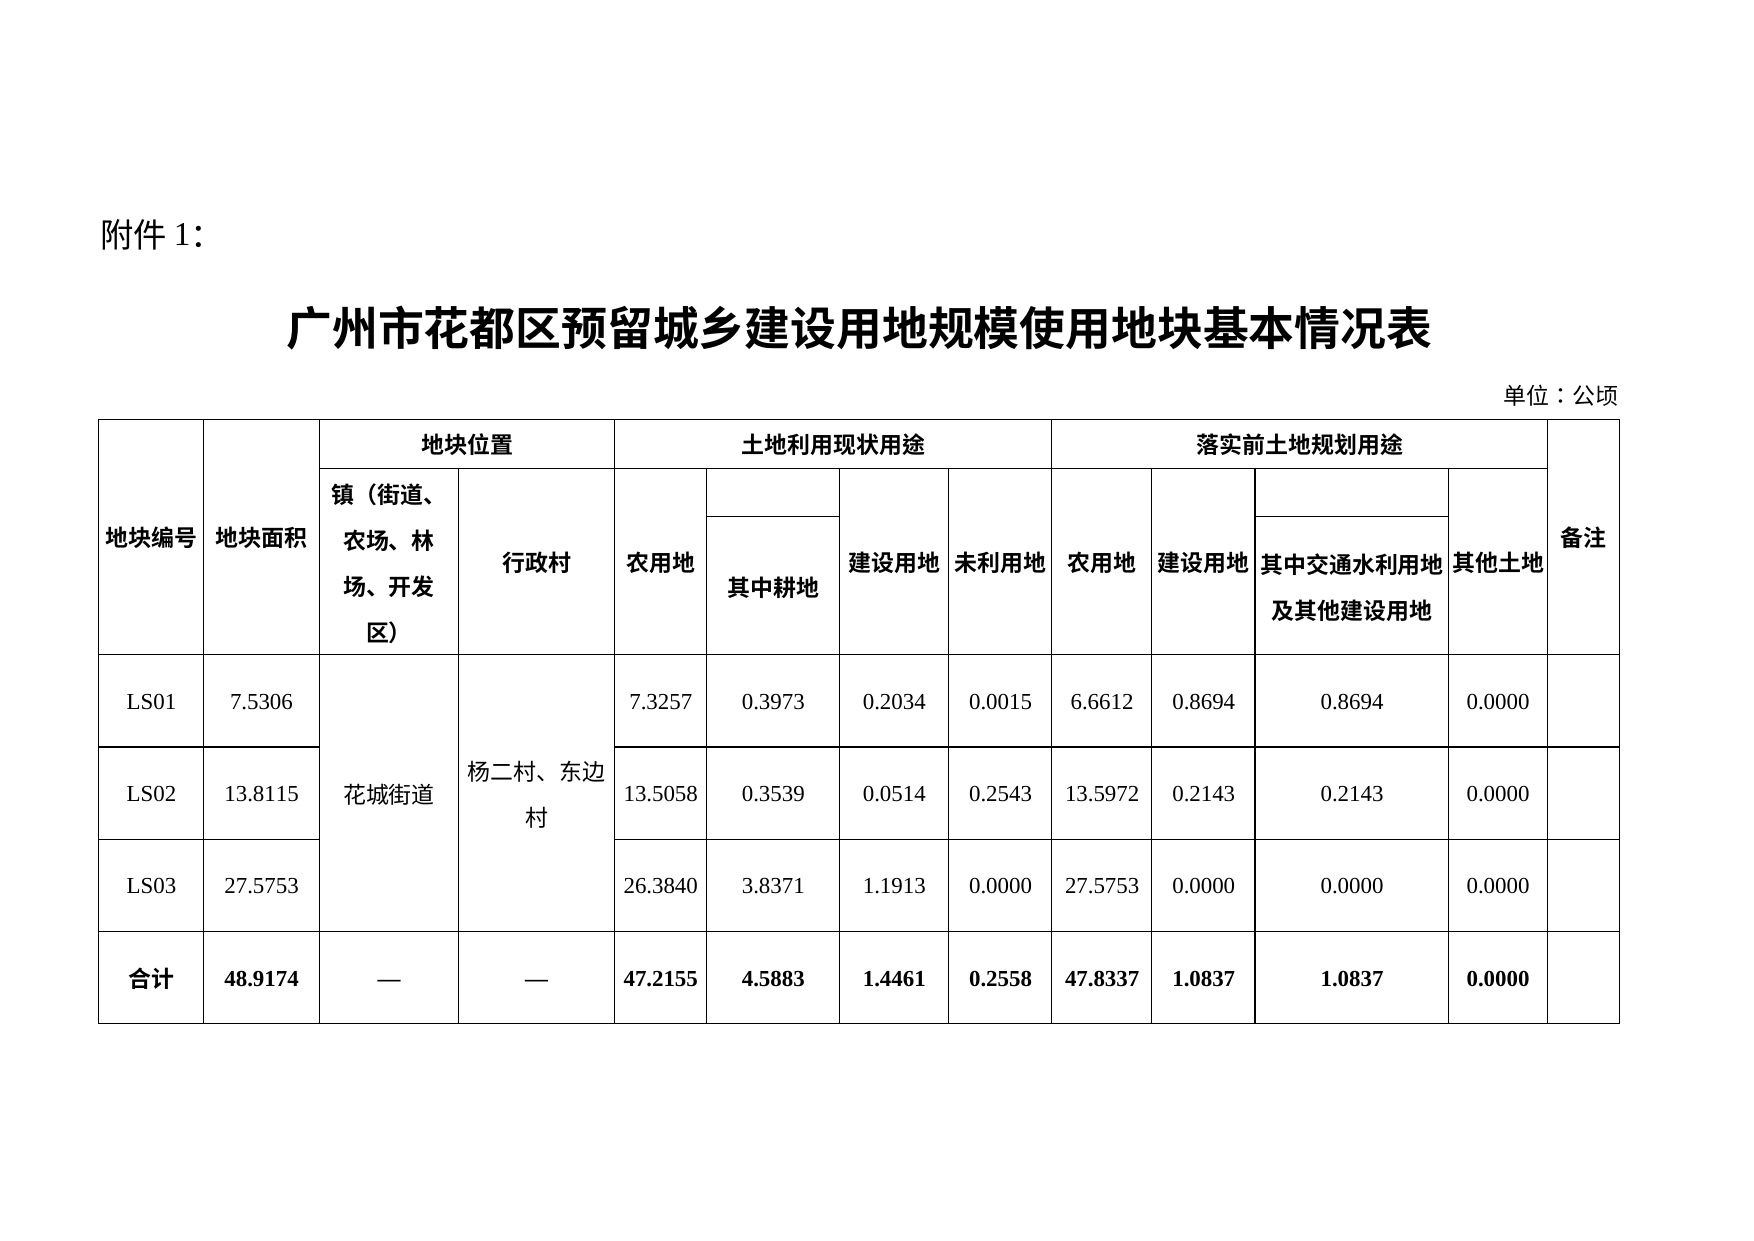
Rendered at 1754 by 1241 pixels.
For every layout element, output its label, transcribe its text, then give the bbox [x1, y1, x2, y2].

table_cell 0.0000 [1449, 932, 1547, 1023]
table_cell 农用地 [615, 469, 706, 654]
table_cell 6.6612 [1052, 655, 1151, 746]
table_cell [1548, 840, 1619, 931]
table_cell 0.2143 [1256, 748, 1448, 838]
table_cell 建设用地 [840, 469, 948, 654]
table_cell 7.5306 [204, 655, 319, 746]
table_cell 合计 [99, 932, 203, 1023]
table_cell 0.2558 [949, 932, 1051, 1023]
table_cell — [459, 932, 614, 1023]
table_cell 1.0837 [1152, 932, 1254, 1023]
table_cell 0.3539 [707, 748, 839, 838]
table_cell 落实前土地规划用途 [1052, 420, 1547, 468]
table_cell 花城街道 [320, 655, 458, 931]
table_cell 未利用地 [949, 469, 1051, 654]
table_cell 0.0000 [1152, 840, 1254, 931]
table_cell 0.0514 [840, 748, 948, 838]
table_cell 13.8115 [204, 748, 319, 838]
table_cell 0.0000 [1449, 748, 1547, 838]
table_cell 土地利用现状用途 [615, 420, 1051, 468]
table_cell 47.8337 [1052, 932, 1151, 1023]
table_cell 其他土地 [1449, 469, 1547, 654]
table_cell — [320, 932, 458, 1023]
table_cell 27.5753 [1052, 840, 1151, 931]
table_cell 3.8371 [707, 840, 839, 931]
table_cell LS02 [99, 748, 203, 838]
table_cell 0.0000 [1449, 840, 1547, 931]
table_cell 1.0837 [1256, 932, 1448, 1023]
table_cell 0.0000 [1449, 655, 1547, 746]
table_cell 建设用地 [1152, 469, 1254, 654]
table_cell 0.2543 [949, 748, 1051, 838]
table_cell 4.5883 [707, 932, 839, 1023]
table_cell 0.3973 [707, 655, 839, 746]
table_cell LS01 [99, 655, 203, 746]
table_cell 1.1913 [840, 840, 948, 931]
table_cell 杨二村、东边村 [459, 655, 614, 931]
table_cell [1548, 932, 1619, 1023]
table_cell [707, 469, 839, 516]
table_cell 47.2155 [615, 932, 706, 1023]
table_cell 行政村 [459, 469, 614, 654]
table_cell [1548, 748, 1619, 838]
table_cell 其中耕地 [707, 517, 839, 654]
table_cell 13.5058 [615, 748, 706, 838]
table_cell 0.2034 [840, 655, 948, 746]
table_cell 农用地 [1052, 469, 1151, 654]
table_cell 0.8694 [1256, 655, 1448, 746]
table_cell 13.5972 [1052, 748, 1151, 838]
table_cell 镇（街道、农场、林场、开发区） [320, 469, 458, 654]
table_cell 1.4461 [840, 932, 948, 1023]
table_cell 48.9174 [204, 932, 319, 1023]
table_cell 0.0000 [949, 840, 1051, 931]
table_cell [1548, 655, 1619, 746]
table_cell 27.5753 [204, 840, 319, 931]
table_cell LS03 [99, 840, 203, 931]
table_cell 地块面积 [204, 420, 319, 654]
table_cell 7.3257 [615, 655, 706, 746]
table_cell 地块编号 [99, 420, 203, 654]
table_cell 单位：公顷 [99, 371, 1619, 419]
table_cell 其中交通水利用地及其他建设用地 [1256, 517, 1448, 654]
table_cell [1256, 469, 1448, 516]
table_cell 0.2143 [1152, 748, 1254, 838]
table_cell 26.3840 [615, 840, 706, 931]
table_header 附件1： 广州市花都区预留城乡建设用地规模使用地块基本情况表 [99, 186, 1619, 371]
table_cell 0.0000 [1256, 840, 1448, 931]
table_cell 0.8694 [1152, 655, 1254, 746]
table_cell 地块位置 [320, 420, 614, 468]
table_cell 备注 [1548, 420, 1619, 654]
table_cell 0.0015 [949, 655, 1051, 746]
